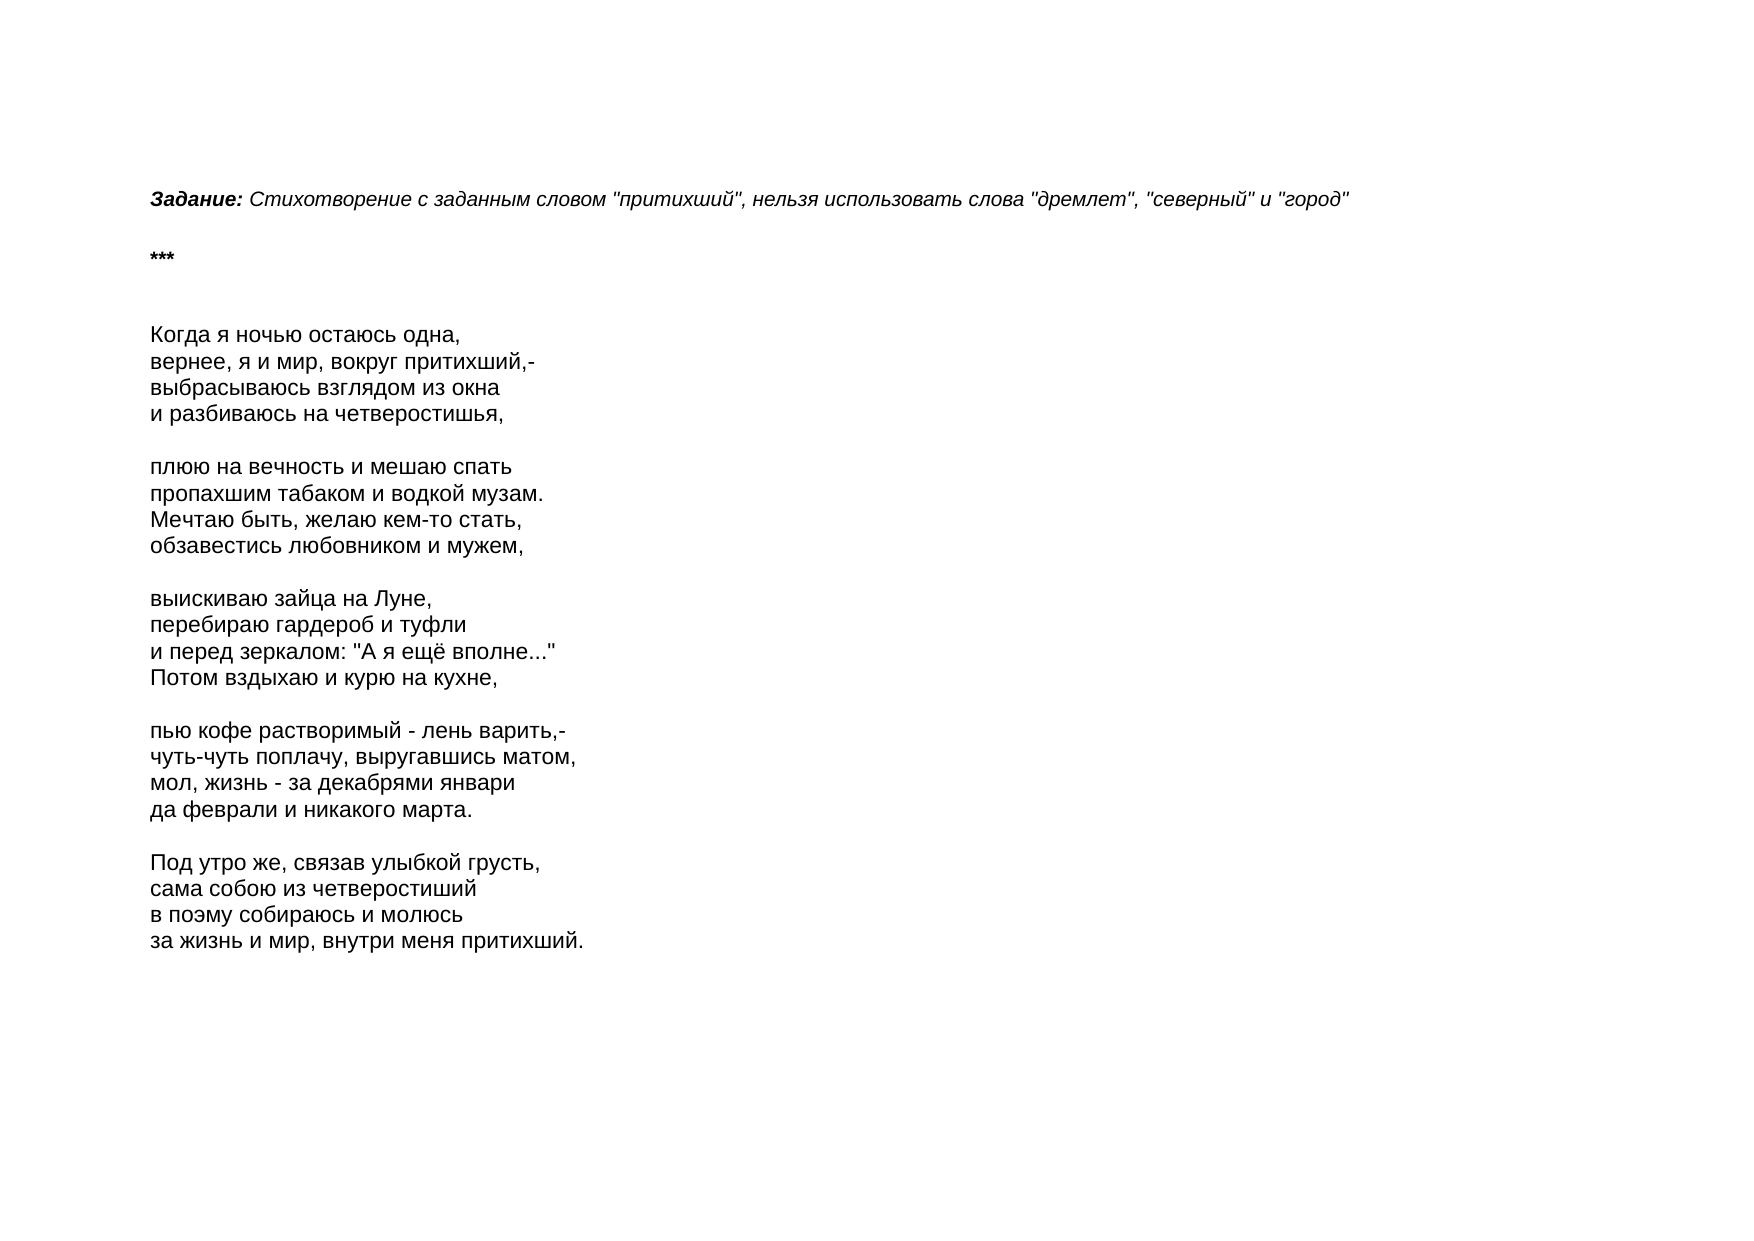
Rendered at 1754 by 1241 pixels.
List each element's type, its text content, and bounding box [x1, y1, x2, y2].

text Мечтаю быть, желаю кем-то стать, [150, 506, 1604, 532]
text обзавестись любовником и мужем, [150, 532, 1604, 558]
text и перед зеркалом: "А я ещё вполне..." [150, 638, 1604, 664]
text Когда я ночью остаюсь одна, [150, 321, 1604, 348]
text сама собою из четверостиший [150, 875, 1604, 901]
text плюю на вечность и мешаю спать [150, 453, 1604, 479]
text Под утро же, связав улыбкой грусть, [150, 848, 1604, 875]
text выискиваю зайца на Луне, [150, 585, 1604, 611]
text за жизнь и мир, внутри меня притихший. [150, 927, 1604, 954]
text вернее, я и мир, вокруг притихший,- [150, 348, 1604, 374]
text да феврали и никакого марта. [150, 796, 1604, 822]
text и разбиваюсь на четверостишья, [150, 400, 1604, 427]
text Потом вздыхаю и курю на кухне, [150, 664, 1604, 690]
text *** [150, 247, 1604, 271]
text пью кофе растворимый - лень варить,- [150, 717, 1604, 743]
text выбрасываюсь взглядом из окна [150, 374, 1604, 400]
text Задание: Стихотворение с заданным словом "притихший", нельзя использовать слова "дремлет", "северный" и "город" [150, 187, 1604, 211]
text в поэму собираюсь и молюсь [150, 901, 1604, 927]
text пропахшим табаком и водкой музам. [150, 479, 1604, 506]
text чуть-чуть поплачу, выругавшись матом, [150, 743, 1604, 769]
text перебираю гардероб и туфли [150, 611, 1604, 638]
text мол, жизнь - за декабрями январи [150, 769, 1604, 796]
